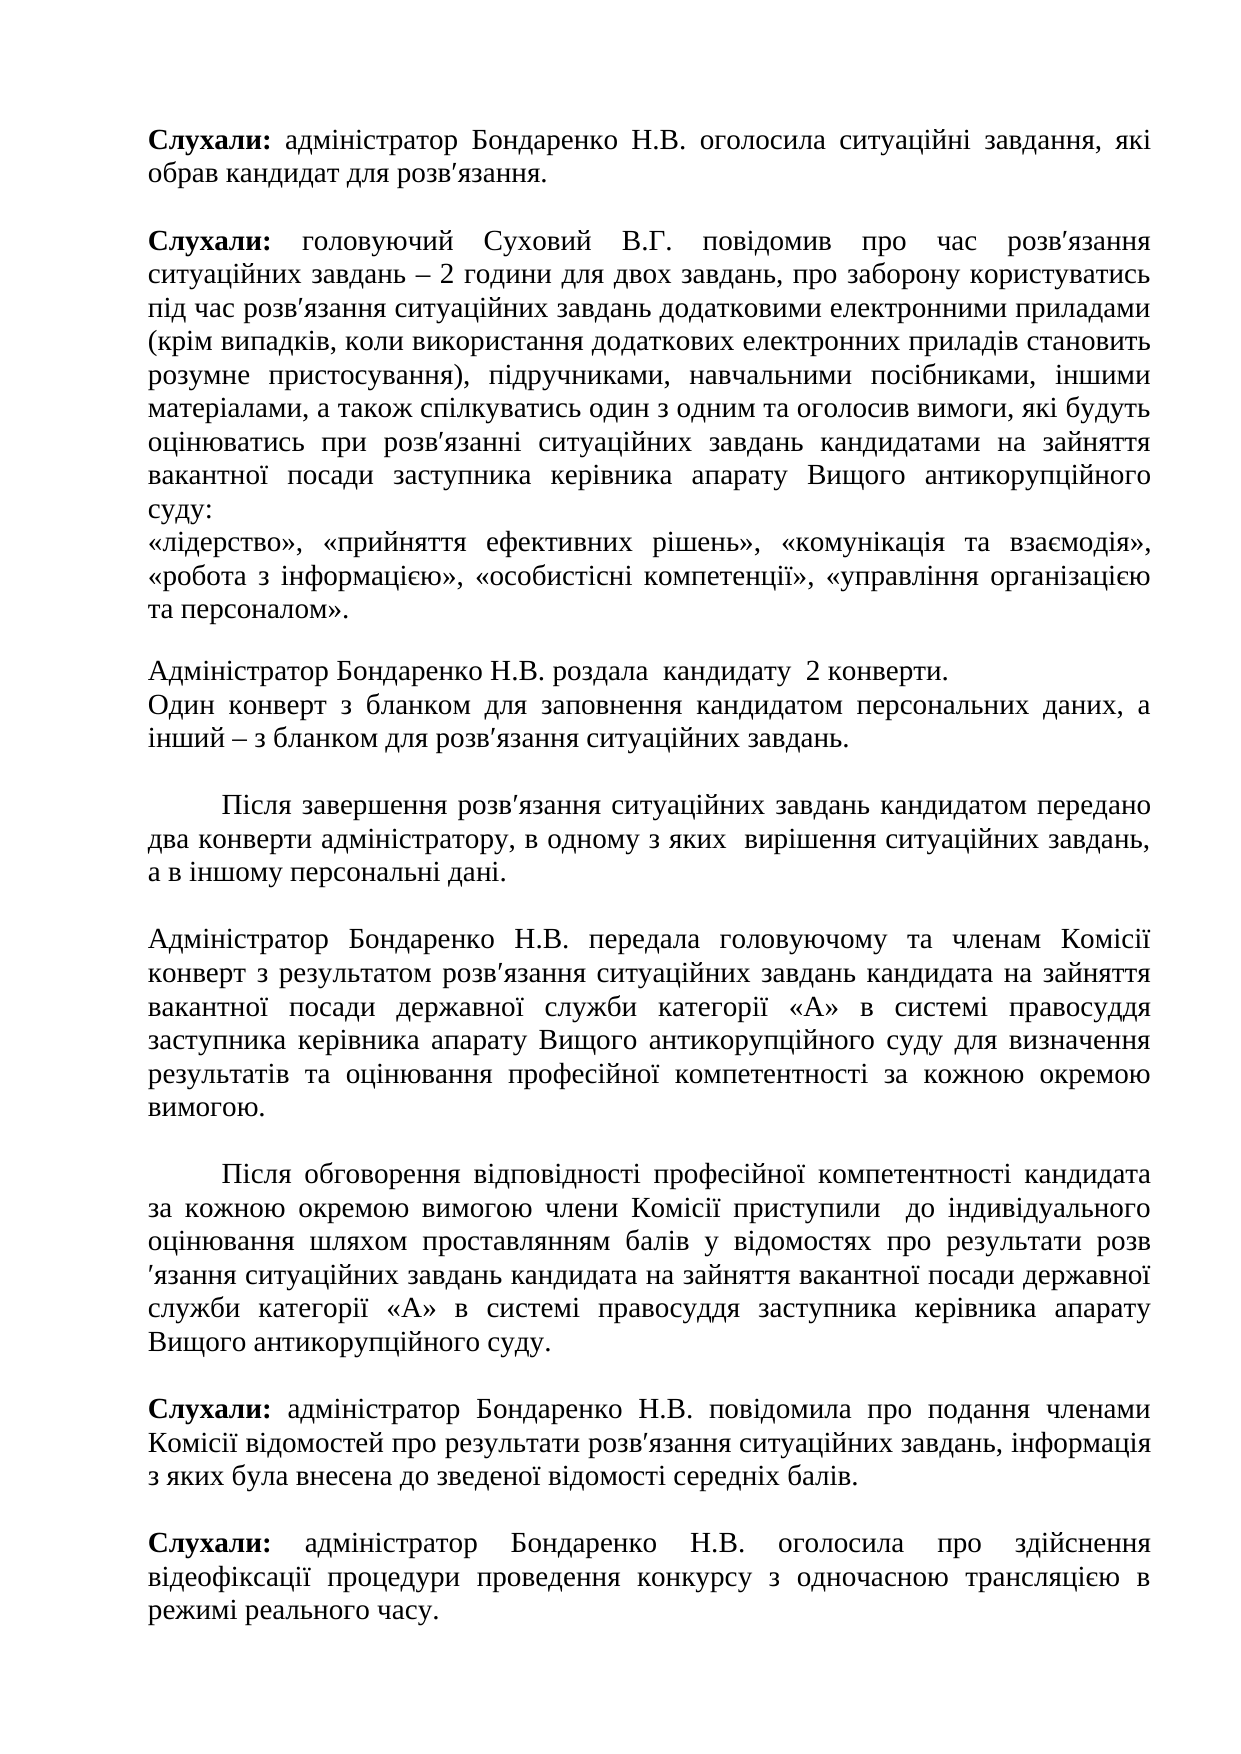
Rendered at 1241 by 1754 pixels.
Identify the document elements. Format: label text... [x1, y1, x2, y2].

text «лідерство», «прийняття ефективних рішень», «комунікація та взаємодія», «робота з інформацією», «особистісні компетенції», «управління організацією та персоналом». [148, 524, 1152, 625]
text Слухали: адміністратор Бондаренко Н.В. оголосила про здійснення відеофіксації процедури проведення конкурсу з одночасною трансляцією в режимі реального часу. [148, 1525, 1152, 1626]
text Адміністратор Бондаренко Н.В. передала головуючому та членам Комісії конверт з результатом розв′язання ситуаційних завдань кандидата на зайняття вакантної посади державної служби категорії «А» в системі правосуддя заступника керівника апарату Вищого антикорупційного суду для визначення результатів та оцінювання професійної компетентності за кожною окремою вимогою. [148, 922, 1152, 1123]
text Слухали: адміністратор Бондаренко Н.В. оголосила ситуаційні завдання, які обрав кандидат для розв′язання. [148, 122, 1152, 189]
text Після завершення розв′язання ситуаційних завдань кандидатом передано два конверти адміністратору, в одному з яких вирішення ситуаційних завдань, а в іншому персональні дані. [148, 787, 1152, 888]
text Слухали: головуючий Суховий В.Г. повідомив про час розв′язання ситуаційних завдань – 2 години для двох завдань, про заборону користуватись під час розв′язання ситуаційних завдань додатковими електронними приладами (крім випадків, коли використання додаткових електронних приладів становить розумне пристосування), підручниками, навчальними посібниками, іншими матеріалами, а також спілкуватись один з одним та оголосив вимоги, які будуть оцінюватись при розв′язанні ситуаційних завдань кандидатами на зайняття вакантної посади заступника керівника апарату Вищого антикорупційного суду: [148, 223, 1152, 524]
text Після обговорення відповідності професійної компетентності кандидата за кожною окремою вимогою члени Комісії приступили до індивідуального оцінювання шляхом проставлянням балів у відомостях про результати розв′язання ситуаційних завдань кандидата на зайняття вакантної посади державної служби категорії «А» в системі правосуддя заступника керівника апарату Вищого антикорупційного суду. [148, 1156, 1152, 1358]
text Один конверт з бланком для заповнення кандидатом персональних даних, а інший – з бланком для розв′язання ситуаційних завдань. [148, 687, 1152, 754]
text Слухали: адміністратор Бондаренко Н.В. повідомила про подання членами Комісії відомостей про результати розв′язання ситуаційних завдань, інформація з яких була внесена до зведеної відомості середніх балів. [148, 1391, 1152, 1492]
text Адміністратор Бондаренко Н.В. роздала кандидату 2 конверти. [148, 653, 1152, 687]
